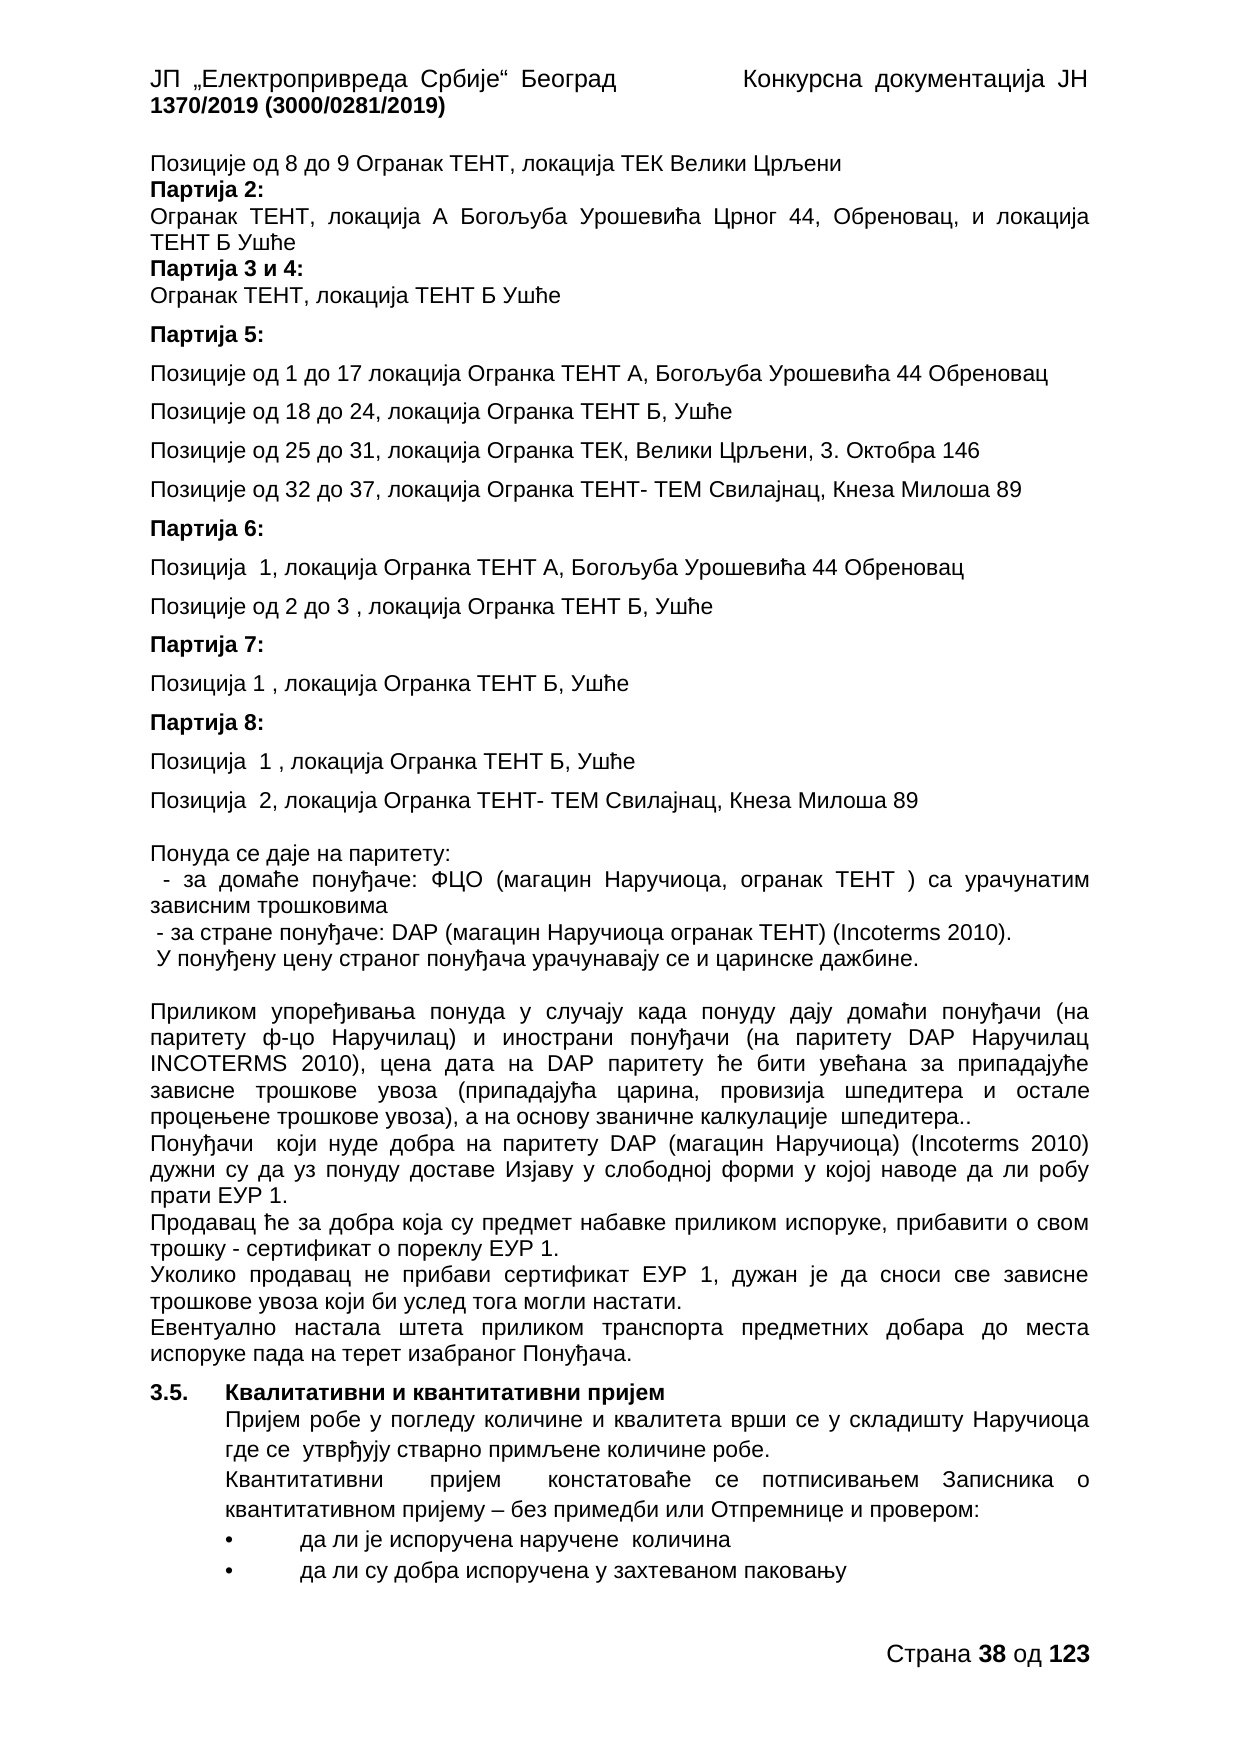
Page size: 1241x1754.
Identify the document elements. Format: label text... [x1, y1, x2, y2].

text Позиције од 2 до 3 , локација Огранка ТЕНТ Б, Ушће [150, 593, 1090, 619]
text Огранак ТЕНТ, локација А Богољуба Урошевића Црног 44, Обреновац, и локација ТЕНТ Б Ушће [150, 203, 1090, 255]
text - за стране понуђаче: DAP (магацин Наручиоца огранак ТЕНТ) (Incoterms 2010). [150, 919, 1090, 945]
text Позиција 2, локација Огранка ТЕНТ- ТЕМ Свилајнац, Кнеза Милоша 89 [150, 787, 1090, 813]
text Продавац ће за добра која су предмет набавке приликом испоруке, прибавити о свом трошку - сертификат о пореклу ЕУР 1. [150, 1208, 1090, 1261]
text Приликом упоређивања понуда у случају када понуду дају домаћи понуђачи (на паритету ф-цо Наручилац) и инострани понуђачи (на паритету DАР Наручилац INCOTERMS 2010), цена дата на DАР паритету ће бити увећана за припадајуће зависне трошкове увоза (припадајућа царина, провизија шпедитера и остале процењене трошкове увоза), а на основу званичне калкулације шпедитера.. [150, 998, 1090, 1129]
text Огранак ТЕНТ, локација ТЕНТ Б Ушће [150, 282, 1090, 308]
text Партија 6: [150, 515, 1090, 541]
list Пријем робе у погледу количине и квалитета врши се у складишту Наручиоца где се утврђују стварно примљене количине робе. [225, 1406, 1090, 1462]
text Понуђачи који нуде добра на паритету DAP (магацин Наручиоца) (Incoterms 2010) дужни су да уз понуду доставе Изјаву у слободној форми у којој наводе да ли робу прати ЕУР 1. [150, 1129, 1090, 1208]
text Евентуално настала штета приликом транспорта предметних добара до места испоруке пада на терет изабраног Понуђача. [150, 1314, 1090, 1367]
text Уколико продавац не прибави сертификат ЕУР 1, дужан је да сноси све зависне трошкове увоза који би услед тога могли настати. [150, 1261, 1090, 1314]
text Позиција 1 , локација Огранка ТЕНТ Б, Ушће [150, 670, 1090, 697]
text Позиције од 8 до 9 Огранак ТЕНТ, локација ТЕК Велики Црљени [150, 150, 1090, 176]
list Квантитативни пријем констатоваће се потписивањем Записника о квантитативном пријему – без примедби или Отпремнице и провером: [225, 1466, 1090, 1522]
text Партија 2: [150, 176, 1090, 203]
text У понуђену цену страног понуђача урачунавају се и царинске дажбине. [150, 945, 1090, 971]
text Позиције од 32 до 37, локација Огранка ТЕНТ- ТЕМ Свилајнац, Кнеза Милоша 89 [150, 476, 1090, 502]
text - за домаће понуђаче: ФЦО (магацин Наручиоца, огранак ТЕНТ ) са урачунатим зависним трошковима [150, 866, 1090, 919]
list • да ли је испоручена наручене количина [225, 1526, 1090, 1553]
text Позиција 1, локација Огранка ТЕНТ А, Богољуба Урошевића 44 Обреновац [150, 554, 1090, 580]
text Партија 5: [150, 321, 1090, 347]
text Партија 7: [150, 631, 1090, 658]
text Понуда се даје на паритету: [150, 839, 1090, 866]
text Партија 8: [150, 709, 1090, 736]
text Позицијa 1 , локација Огранка ТЕНТ Б, Ушће [150, 748, 1090, 774]
text Позиције од 25 до 31, локација Огранка ТЕК, Велики Црљени, 3. Октобра 146 [150, 437, 1090, 463]
text Позиције од 18 до 24, локација Огранка ТЕНТ Б, Ушће [150, 398, 1090, 425]
subtitle Квалитативни и квантитативни пријем [150, 1379, 1090, 1406]
text Партија 3 и 4: [150, 255, 1090, 282]
text Позиције од 1 до 17 локација Огранка ТЕНТ А, Богољуба Урошевића 44 Обреновац [150, 359, 1090, 386]
list • да ли су добра испоручена у захтеваном паковању [225, 1557, 1090, 1583]
